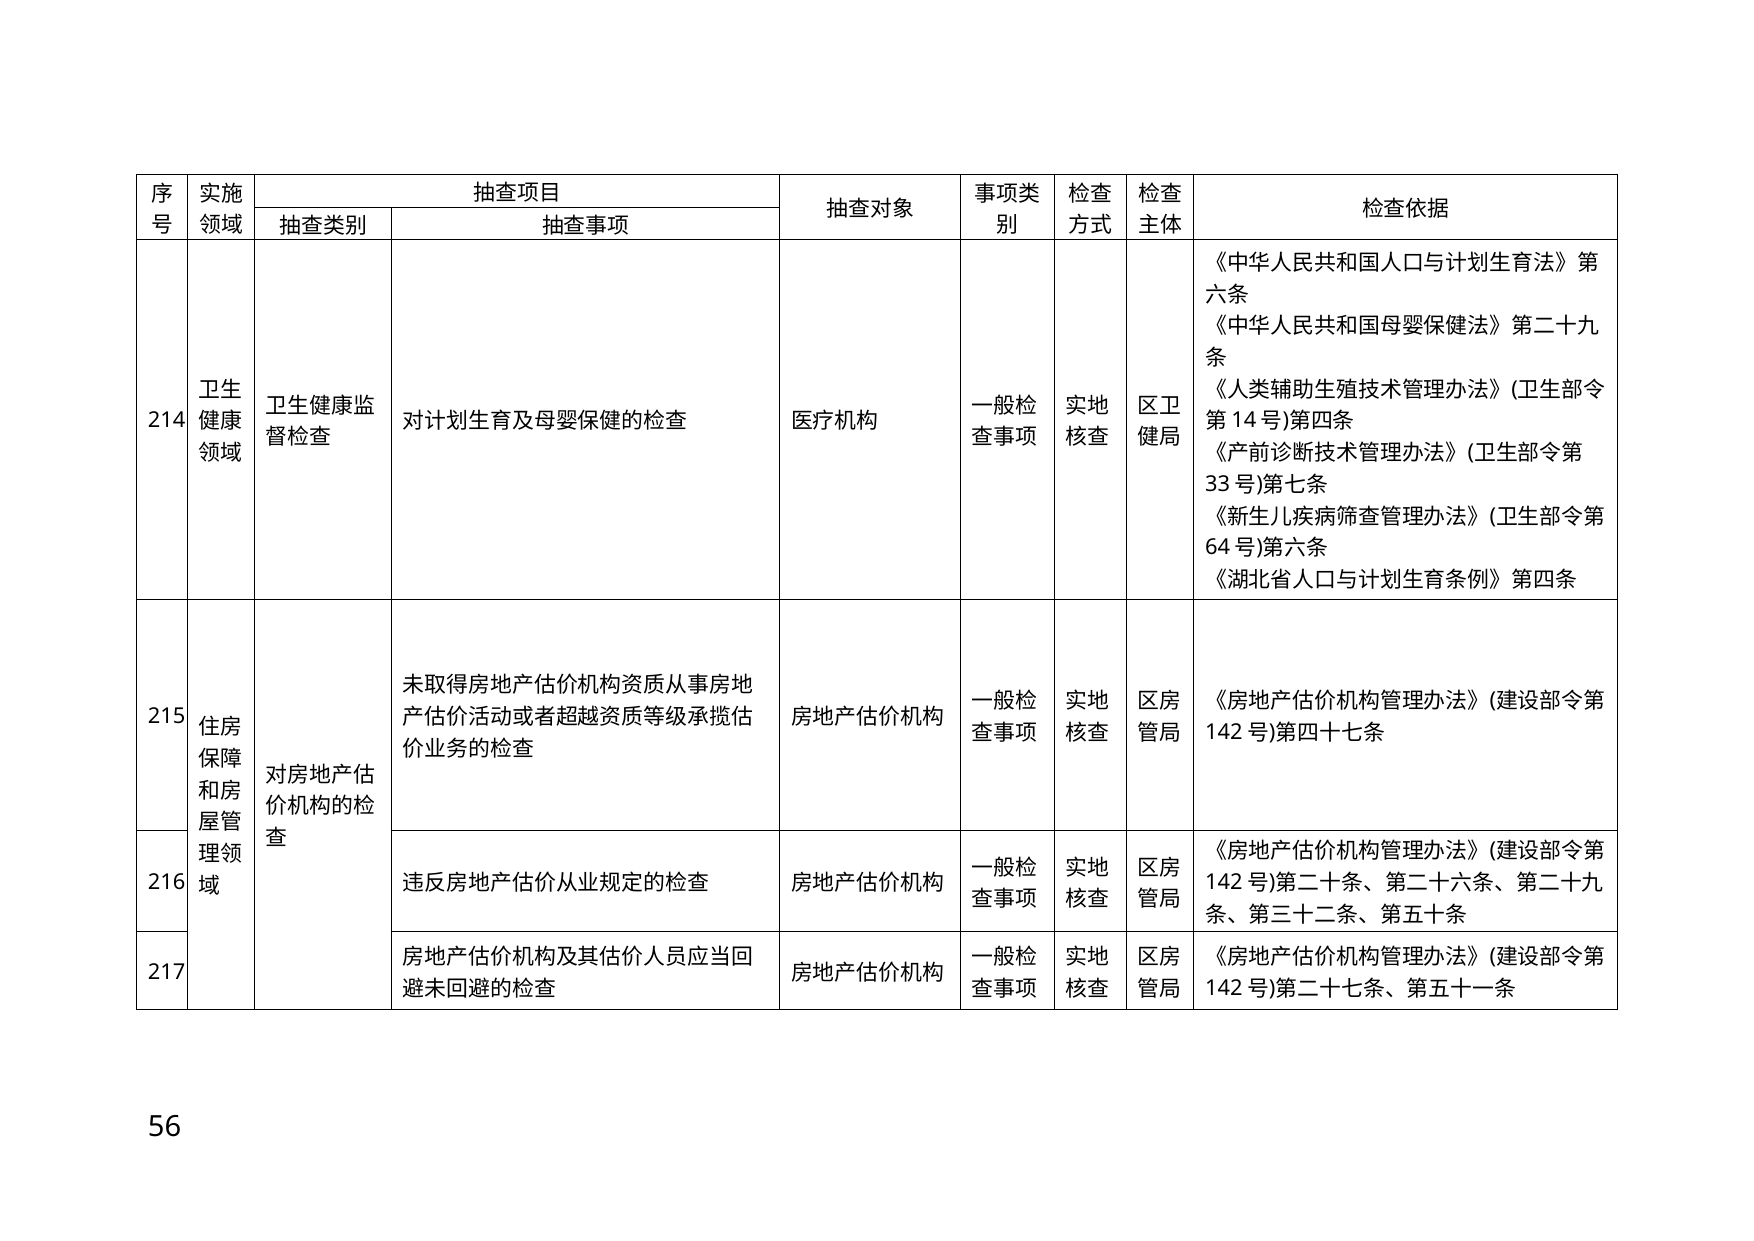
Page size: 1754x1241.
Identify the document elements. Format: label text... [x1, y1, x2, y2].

table_cell 实地核查 [1055, 831, 1126, 931]
table_cell 对计划生育及母婴保健的检查 [392, 240, 779, 598]
table_cell 一般检查事项 [961, 831, 1054, 931]
table_header 检查方式 [1055, 175, 1126, 239]
table_cell 卫生健康领域 [188, 240, 254, 598]
table_cell 房地产估价机构及其估价人员应当回避未回避的检查 [392, 932, 779, 1009]
table_header 事项类别 [961, 175, 1054, 239]
table_cell 房地产估价机构 [780, 600, 960, 830]
table_cell 实地核查 [1055, 932, 1126, 1009]
table_cell 实地核查 [1055, 600, 1126, 830]
table_cell [137, 932, 187, 1009]
table_cell 区房管局 [1127, 600, 1193, 830]
table_cell 房地产估价机构 [780, 932, 960, 1009]
table_header 实施领域 [188, 175, 254, 239]
table_cell 实地核查 [1055, 240, 1126, 598]
table_cell 房地产估价机构 [780, 831, 960, 931]
table_cell 一般检查事项 [961, 240, 1054, 598]
table_cell 区房管局 [1127, 831, 1193, 931]
table_cell 区卫健局 [1127, 240, 1193, 598]
table_header 检查主体 [1127, 175, 1193, 239]
table_cell 违反房地产估价从业规定的检查 [392, 831, 779, 931]
table_cell 未取得房地产估价机构资质从事房地产估价活动或者超越资质等级承揽估价业务的检查 [392, 600, 779, 830]
table_header 抽查项目 [255, 175, 779, 207]
table_cell [137, 831, 187, 931]
table_cell 卫生健康监督检查 [255, 240, 391, 598]
table_header 检查依据 [1194, 175, 1617, 239]
table_cell 对房地产估价机构的检查 [255, 600, 391, 1009]
table_cell 抽查类别 [255, 208, 391, 239]
table_cell 区房管局 [1127, 932, 1193, 1009]
table_cell [137, 600, 187, 830]
table_cell 一般检查事项 [961, 932, 1054, 1009]
table_cell 一般检查事项 [961, 600, 1054, 830]
table_cell 医疗机构 [780, 240, 960, 598]
table_cell 抽查事项 [392, 208, 779, 239]
table_cell 《房地产估价机构管理办法》(建设部令第142号)第二十条、第二十六条、第二十九条、第三十二条、第五十条 [1194, 831, 1617, 931]
table_cell 《房地产估价机构管理办法》(建设部令第142号)第四十七条 [1194, 600, 1617, 830]
table_cell 《房地产估价机构管理办法》(建设部令第142号)第二十七条、第五十一条 [1194, 932, 1617, 1009]
table_cell [137, 240, 187, 598]
table_cell 《中华人民共和国人口与计划生育法》第六条 《中华人民共和国母婴保健法》第二十九条 《人类辅助生殖技术管理办法》(卫生部令第14号)第四条 《产前诊断技术管理办法》(卫生部令第33号)第七条 《新生儿疾病筛查管理办法》(卫生部令第64号)第六条 《湖北省人口与计划生育条例》第四条 [1194, 240, 1617, 598]
table_cell 住房保障和房屋管理领域 [188, 600, 254, 1009]
table_header 序号 [137, 175, 187, 239]
table_header 抽查对象 [780, 175, 960, 239]
